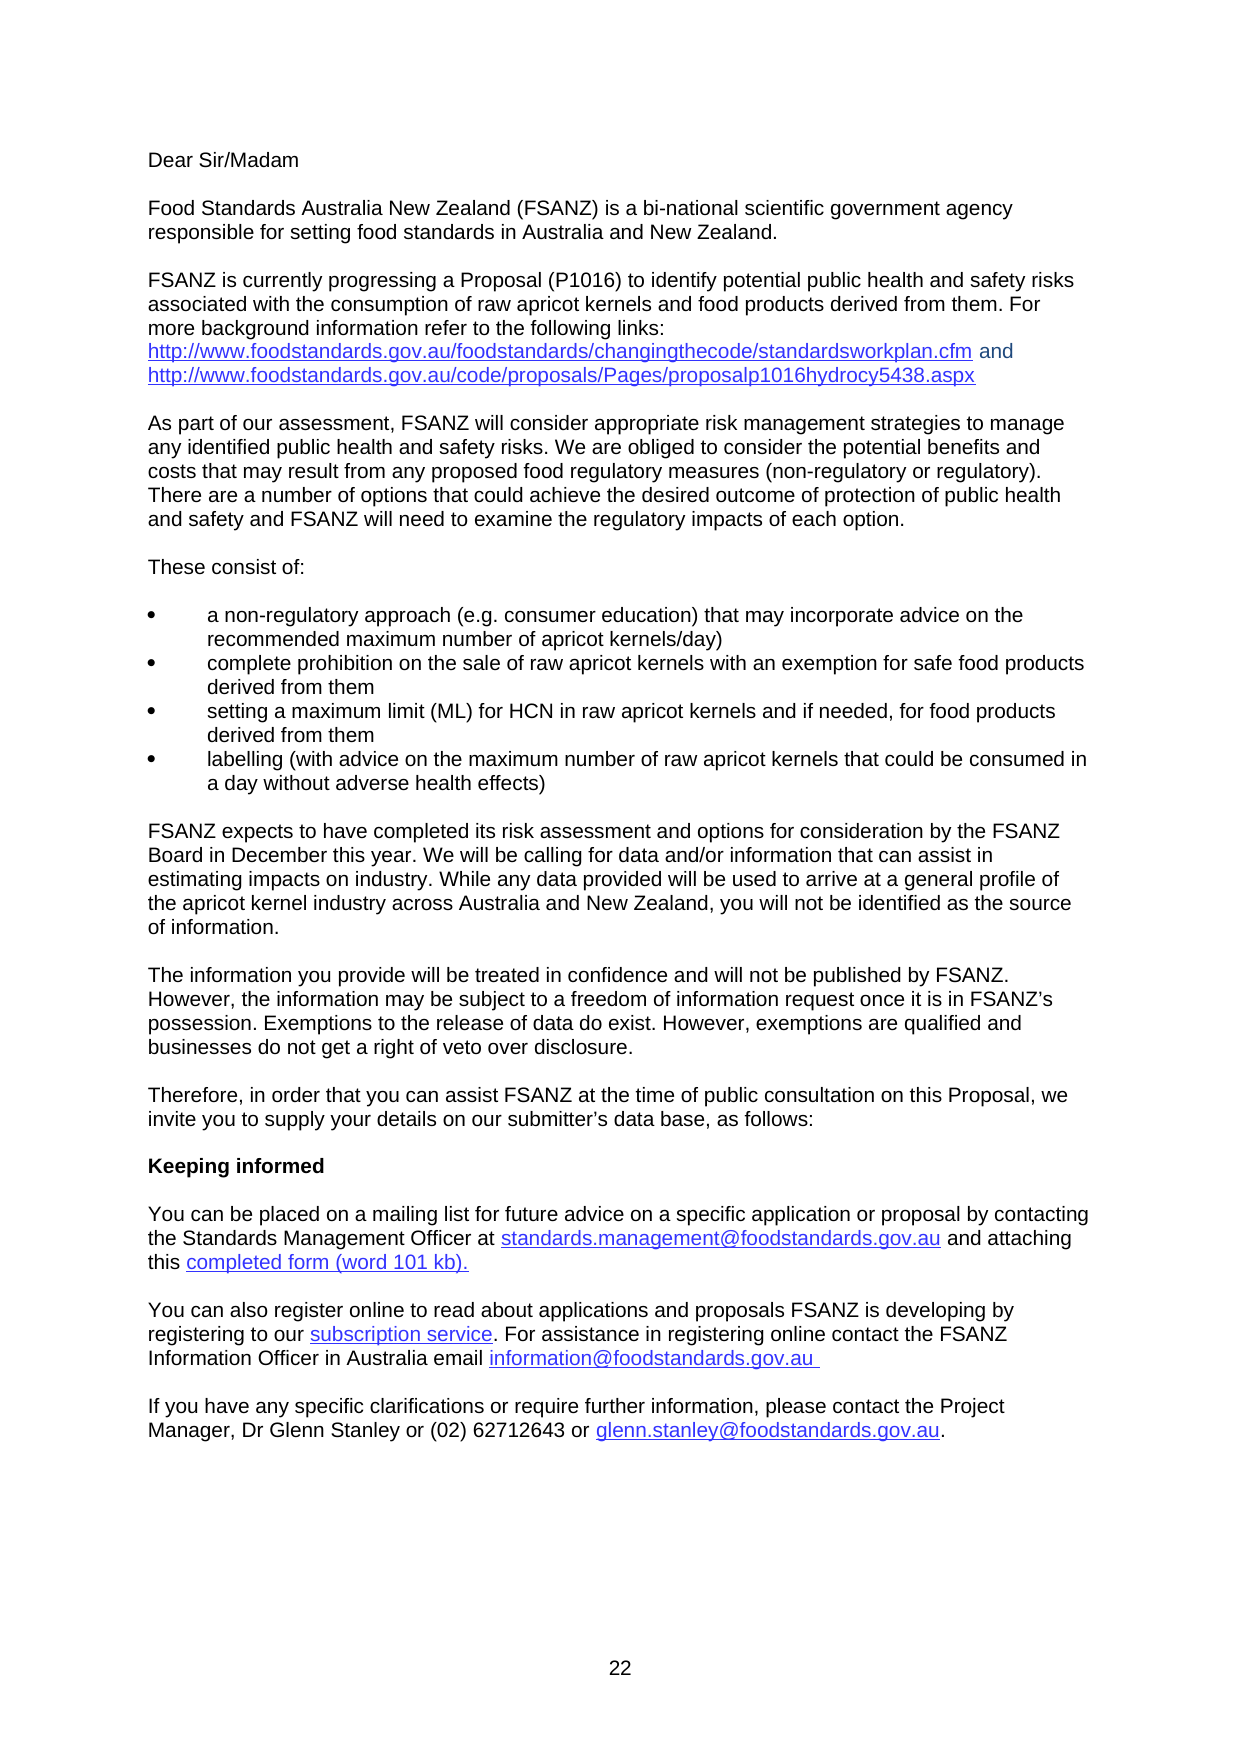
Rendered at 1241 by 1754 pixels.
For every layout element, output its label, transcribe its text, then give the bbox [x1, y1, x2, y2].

text You can be placed on a mailing list for future advice on a specific application or proposal by contacting the Standards Management Officer at standards.management@foodstandards.gov.au and attaching this completed form (word 101 kb). [148, 1202, 1092, 1274]
text Therefore, in order that you can assist FSANZ at the time of public consultation on this Proposal, we invite you to supply your details on our submitter’s data base, as follows: [148, 1082, 1092, 1130]
text FSANZ is currently progressing a Proposal (P1016) to identify potential public health and safety risks associated with the consumption of raw apricot kernels and food products derived from them. For more background information refer to the following links: http://www.foodstandards.gov.au/foodstandards/changingthecode/standardsworkplan.cfm and http://www.foodstandards.gov.au/code/proposals/Pages/proposalp1016hydrocy5438.aspx [148, 267, 1092, 387]
text If you have any specific clarifications or require further information, please contact the Project Manager, Dr Glenn Stanley or (02) 62712643 or glenn.stanley@foodstandards.gov.au. [148, 1394, 1092, 1442]
text complete prohibition on the sale of raw apricot kernels with an exemption for safe food products derived from them [148, 651, 1092, 699]
text labelling (with advice on the maximum number of raw apricot kernels that could be consumed in a day without adverse health effects) [148, 747, 1092, 795]
text setting a maximum limit (ML) for HCN in raw apricot kernels and if needed, for food products derived from them [148, 699, 1092, 747]
text FSANZ expects to have completed its risk assessment and options for consideration by the FSANZ Board in December this year. We will be calling for data and/or information that can assist in estimating impacts on industry. While any data provided will be used to arrive at a general profile of the apricot kernel industry across Australia and New Zealand, you will not be identified as the source of information. [148, 819, 1092, 939]
text You can also register online to read about applications and proposals FSANZ is developing by registering to our subscription service. For assistance in registering online contact the FSANZ Information Officer in Australia email information@foodstandards.gov.au [148, 1298, 1092, 1370]
text As part of our assessment, FSANZ will consider appropriate risk management strategies to manage any identified public health and safety risks. We are obliged to consider the potential benefits and costs that may result from any proposed food regulatory measures (non-regulatory or regulatory). There are a number of options that could achieve the desired outcome of protection of public health and safety and FSANZ will need to examine the regulatory impacts of each option. [148, 411, 1092, 531]
text Food Standards Australia New Zealand (FSANZ) is a bi-national scientific government agency responsible for setting food standards in Australia and New Zealand. [148, 196, 1092, 243]
text a non-regulatory approach (e.g. consumer education) that may incorporate advice on the recommended maximum number of apricot kernels/day) [148, 603, 1092, 651]
text The information you provide will be treated in confidence and will not be published by FSANZ. However, the information may be subject to a freedom of information request once it is in FSANZ’s possession. Exemptions to the release of data do exist. However, exemptions are qualified and businesses do not get a right of veto over disclosure. [148, 963, 1092, 1058]
text Keeping informed [148, 1154, 1092, 1178]
text Dear Sir/Madam [148, 148, 1092, 172]
text These consist of: [148, 555, 1092, 579]
